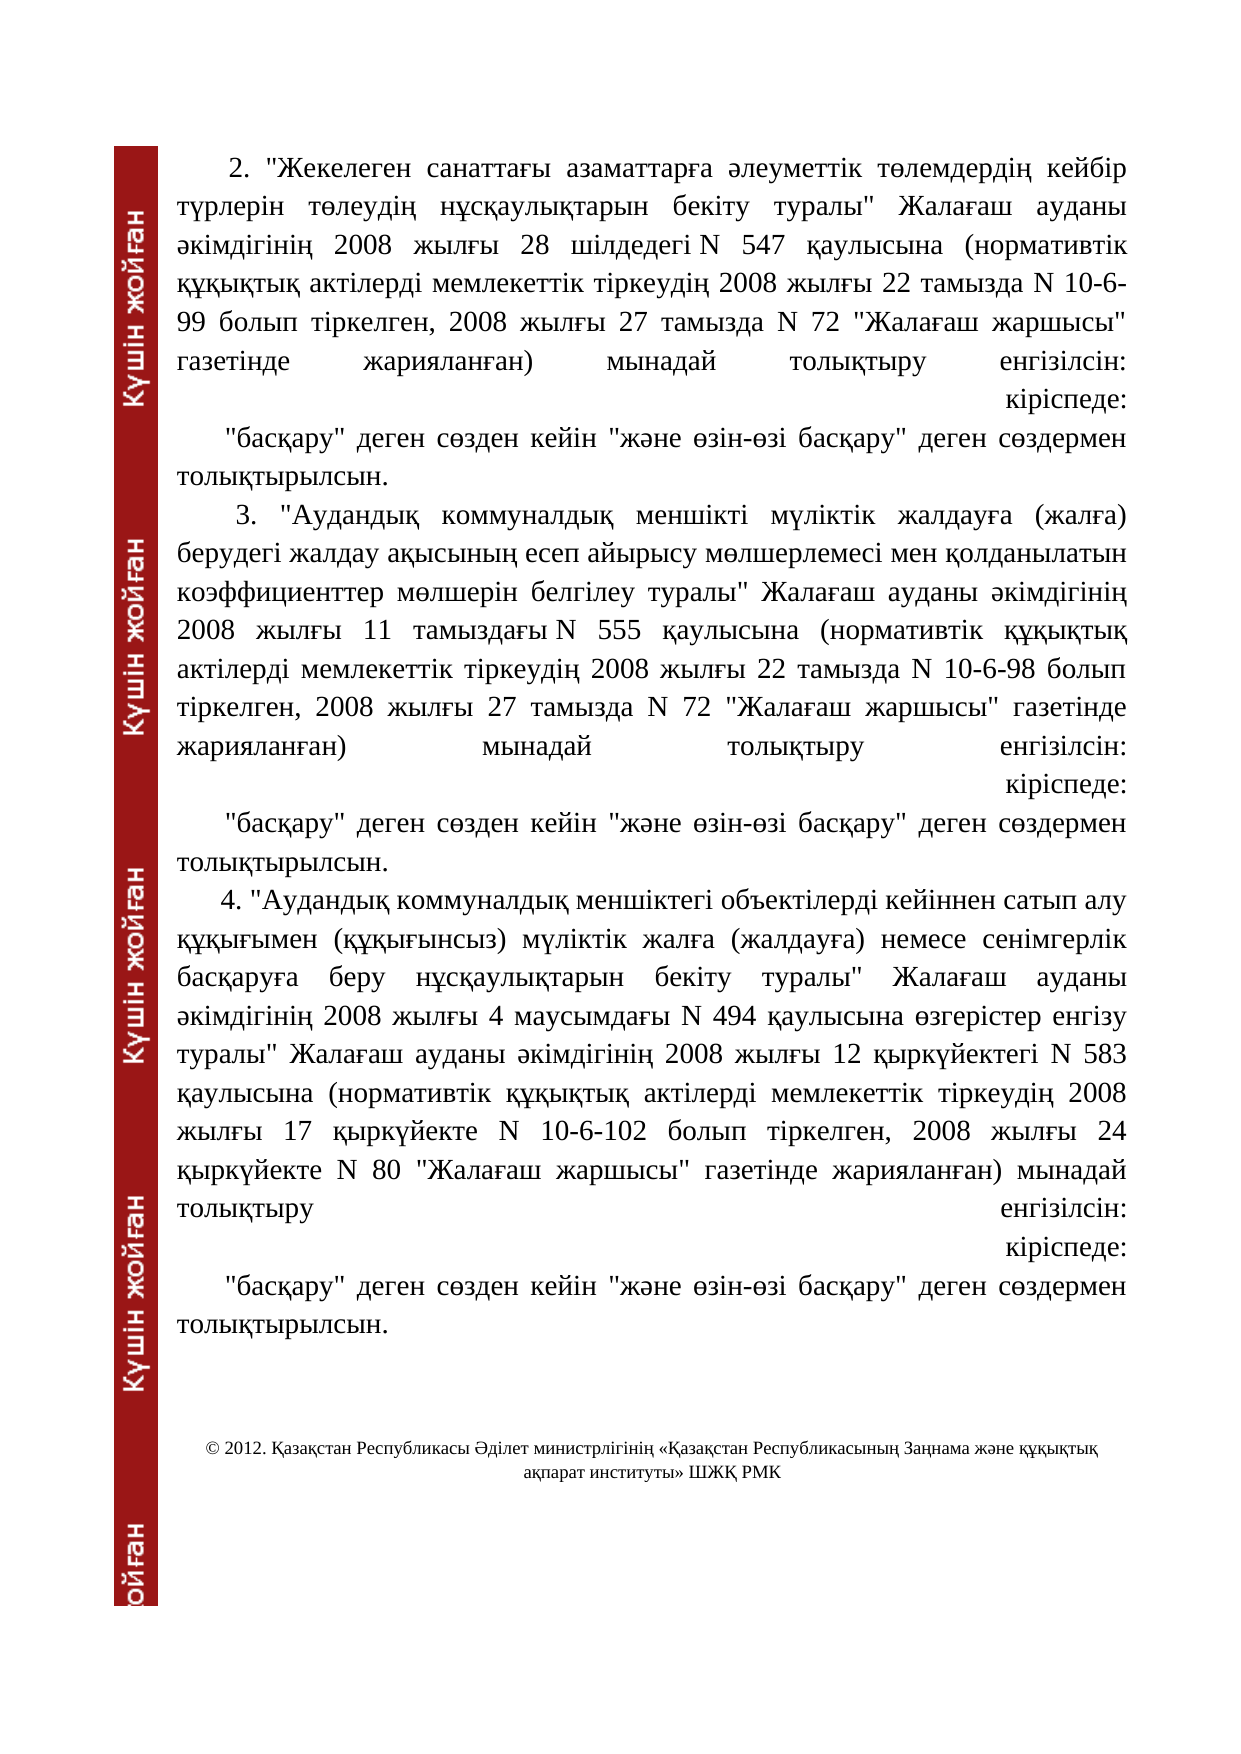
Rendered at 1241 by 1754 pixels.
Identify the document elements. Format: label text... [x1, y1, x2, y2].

picture [114, 146, 158, 150]
picture [114, 1483, 158, 1606]
text © 2012. Қазақстан Республикасы Әділет министрлігінің «Қазақстан Республикасының Заңнама және құқықтық ақпарат институты» ШЖҚ РМК [112, 1437, 1128, 1483]
picture [114, 1340, 158, 1437]
